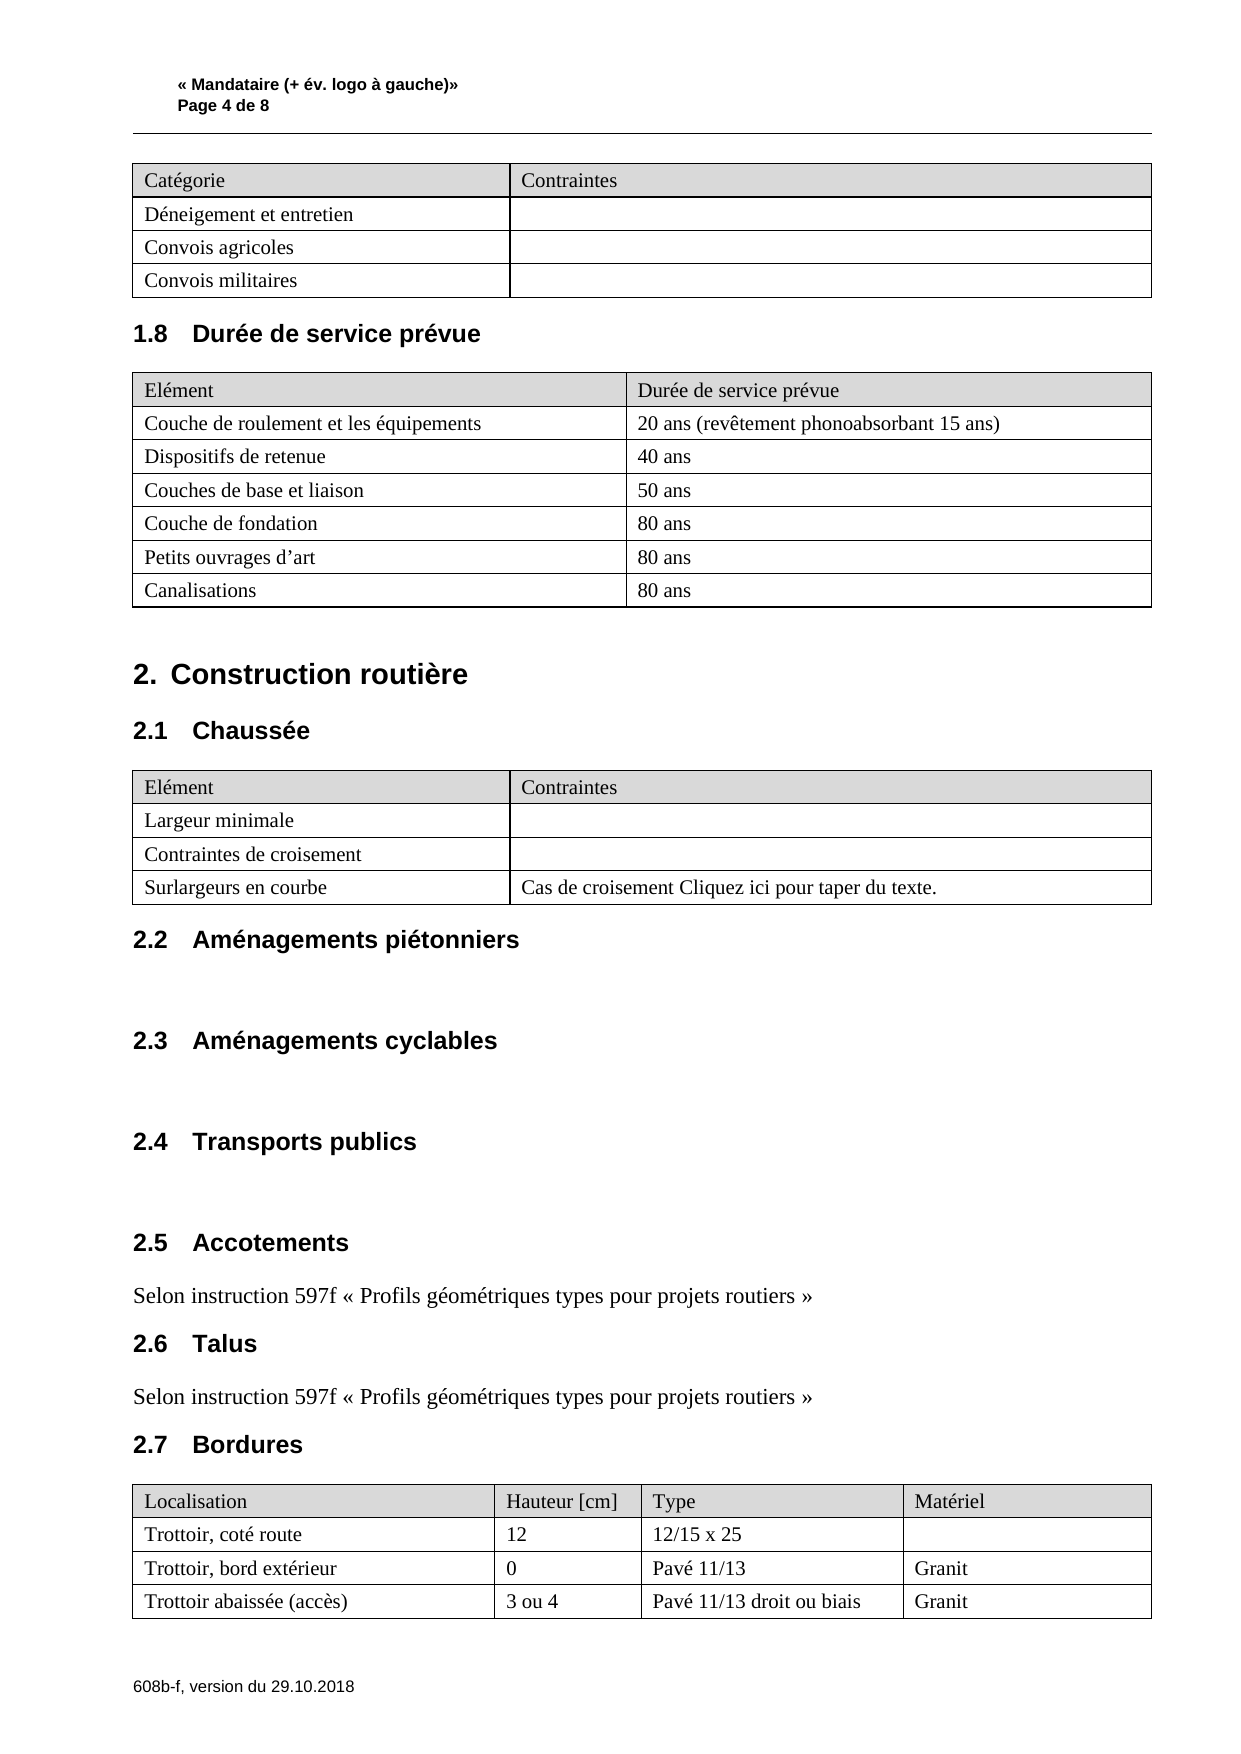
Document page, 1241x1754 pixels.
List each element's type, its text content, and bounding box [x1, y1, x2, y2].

subtitle Aménagements cyclables [133, 1026, 1152, 1055]
table_cell 12/15 x 25 [642, 1518, 903, 1551]
table_cell Trottoir abaissée (accès) [133, 1585, 494, 1617]
table_cell Petits ouvrages d’art [133, 541, 626, 573]
table_cell 12 [495, 1518, 641, 1551]
table_cell [511, 198, 1151, 230]
table_cell [904, 1518, 1151, 1551]
table_cell 50 ans [627, 474, 1151, 506]
subtitle Chaussée [133, 716, 1152, 745]
subtitle Aménagements piétonniers [133, 925, 1152, 954]
table_cell Granit [904, 1585, 1151, 1617]
table_cell 20 ans (revêtement phonoabsorbant 15 ans) [627, 407, 1151, 439]
text Selon instruction 597f « Profils géométriques types pour projets routiers » [133, 1383, 1152, 1409]
text Selon instruction 597f « Profils géométriques types pour projets routiers » [133, 1282, 1152, 1308]
table_header Hauteur [cm] [495, 1485, 641, 1517]
table_cell [511, 264, 1151, 297]
table_header Elément [133, 373, 626, 406]
table_cell Pavé 11/13 [642, 1552, 903, 1584]
table_header Contraintes [511, 771, 1151, 803]
table_cell Convois agricoles [133, 231, 509, 263]
table_cell Largeur minimale [133, 804, 509, 837]
table_cell [511, 231, 1151, 263]
table_cell 40 ans [627, 440, 1151, 473]
table_cell Couche de fondation [133, 507, 626, 539]
table_header Localisation [133, 1485, 494, 1517]
table_cell 80 ans [627, 507, 1151, 539]
subtitle Durée de service prévue [133, 318, 1152, 347]
table_cell Canalisations [133, 574, 626, 606]
subtitle Bordures [133, 1430, 1152, 1459]
table_cell Contraintes de croisement [133, 838, 509, 870]
subtitle Talus [133, 1329, 1152, 1358]
table_cell Surlargeurs en courbe [133, 871, 509, 903]
table_cell Cas de croisement [511, 871, 1151, 903]
table_header Elément [133, 771, 509, 803]
subtitle Accotements [133, 1228, 1152, 1257]
table_cell Déneigement et entretien [133, 198, 509, 230]
table_cell Couches de base et liaison [133, 474, 626, 506]
table_cell 80 ans [627, 574, 1151, 606]
table_cell Dispositifs de retenue [133, 440, 626, 473]
table_cell Convois militaires [133, 264, 509, 297]
table_header Contraintes [511, 164, 1151, 196]
subtitle Transports publics [133, 1127, 1152, 1156]
table_cell 3 ou 4 [495, 1585, 641, 1617]
subtitle Construction routière [133, 657, 1152, 691]
table_header Matériel [904, 1485, 1151, 1517]
table_cell Pavé 11/13 droit ou biais [642, 1585, 903, 1617]
table_cell Trottoir, bord extérieur [133, 1552, 494, 1584]
table_header Type [642, 1485, 903, 1517]
table_cell Trottoir, coté route [133, 1518, 494, 1551]
table_cell [511, 804, 1151, 837]
table_header Catégorie [133, 164, 509, 196]
table_cell 80 ans [627, 541, 1151, 573]
table_cell [511, 838, 1151, 870]
table_cell Granit [904, 1552, 1151, 1584]
table_header Durée de service prévue [627, 373, 1151, 406]
table_cell Couche de roulement et les équipements [133, 407, 626, 439]
table_cell 0 [495, 1552, 641, 1584]
